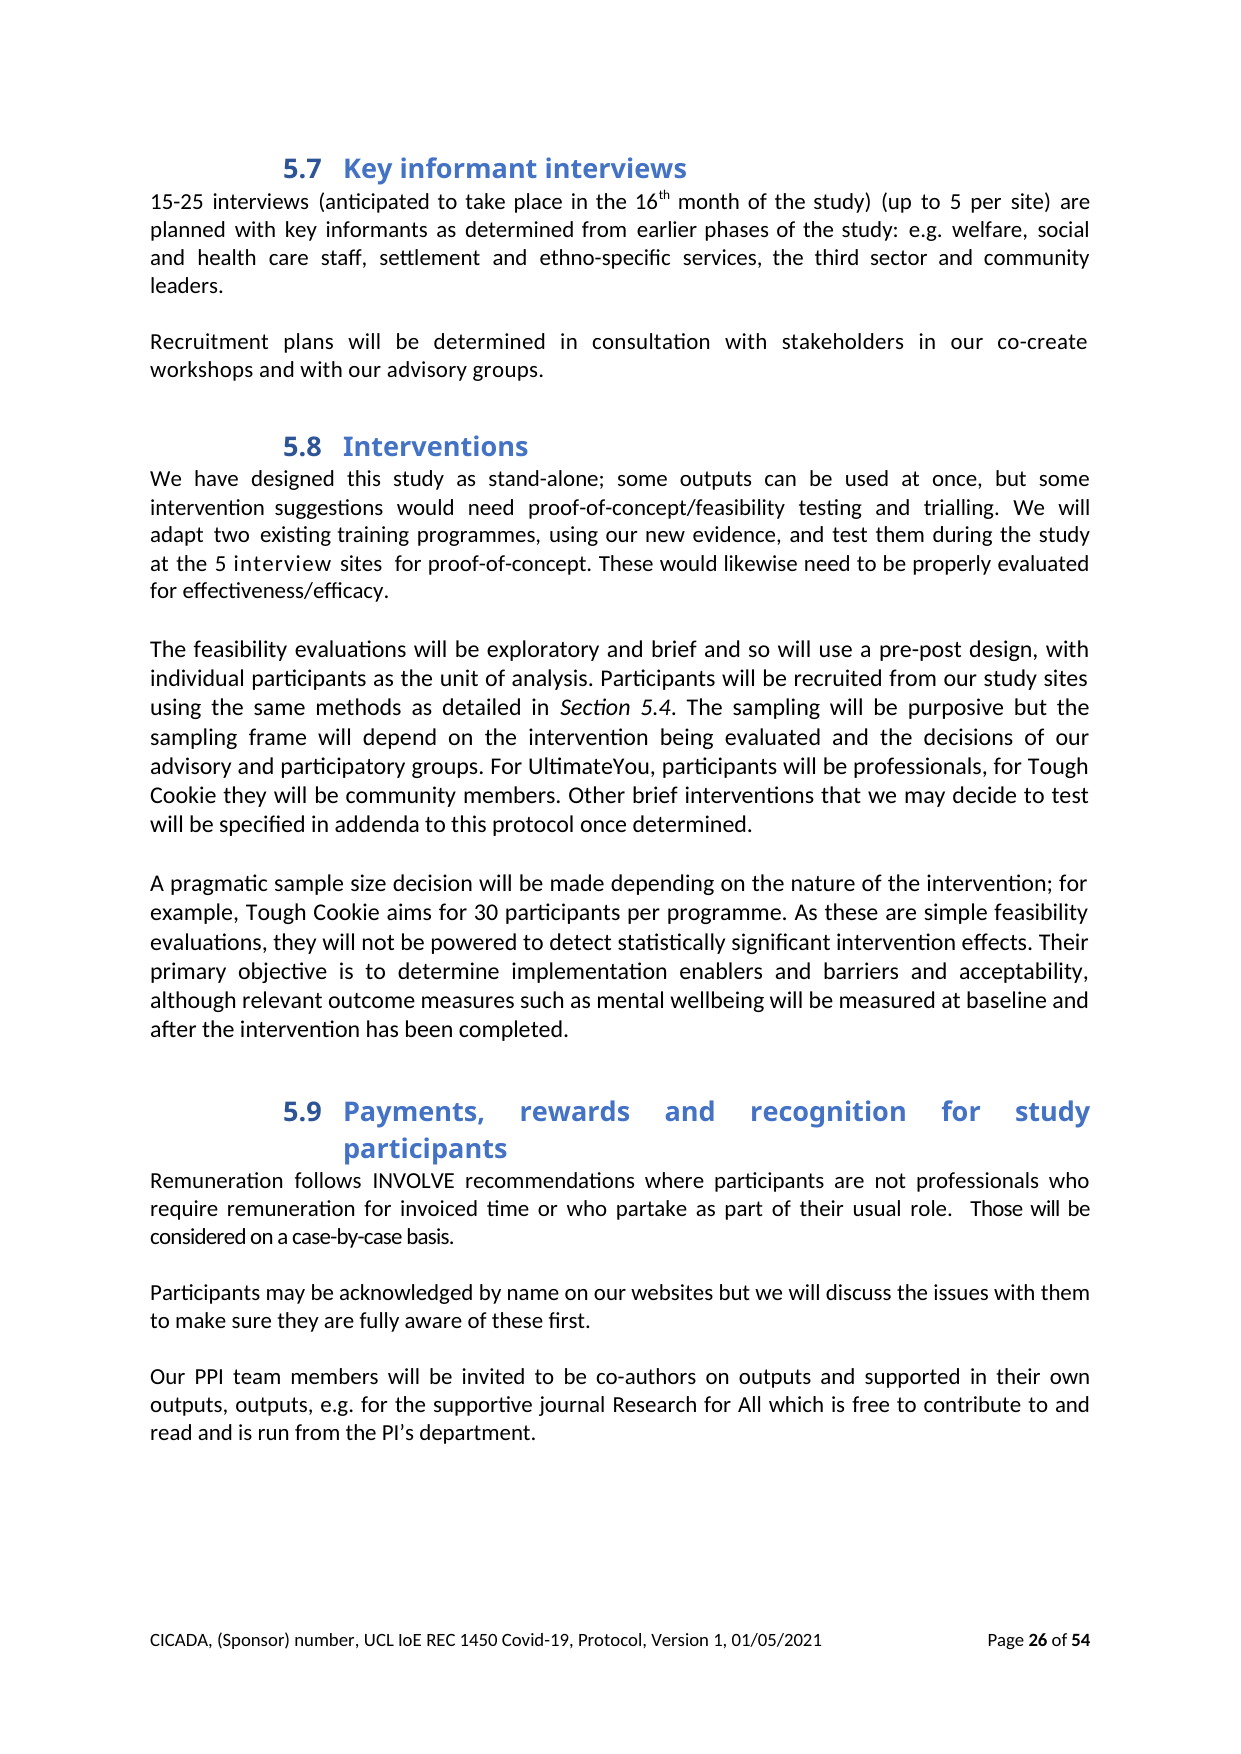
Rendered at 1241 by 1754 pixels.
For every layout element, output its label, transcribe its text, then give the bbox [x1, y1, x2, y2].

text Participants may be acknowledged by name on our websites but we will discuss the issues with them to make sure they are fully aware of these first. [150, 1278, 1090, 1334]
text Remuneration follows INVOLVE recommendations where participants are not professionals who require remuneration for invoiced time or who partake as part of their usual role. Those will be considered on a case-by-case basis. [150, 1166, 1090, 1250]
text The feasibility evaluations will be exploratory and brief and so will use a pre-post design, with individual participants as the unit of analysis. Participants will be recruited from our study sites using the same methods as detailed in Section 5.4. The sampling will be purposive but the sampling frame will depend on the intervention being evaluated and the decisions of our advisory and participatory groups. For UltimateYou, participants will be professionals, for Tough Cookie they will be community members. Other brief interventions that we may decide to test will be specified in addenda to this protocol once determined. [150, 634, 1090, 839]
text We have designed this study as stand-alone; some outputs can be used at once, but some intervention suggestions would need proof-of-concept/feasibility testing and trialling. We will adapt two existing training programmes, using our new evidence, and test them during the study at the 5 interview sites for proof-of-concept. These would likewise need to be properly evaluated for effectiveness/efficacy. [150, 464, 1090, 605]
text Our PPI team members will be invited to be co-authors on outputs and supported in their own outputs, outputs, e.g. for the supportive journal Research for All which is free to contribute to and read and is run from the PI’s department. [150, 1362, 1090, 1447]
text 15-25 interviews (anticipated to take place in the 16th month of the study) (up to 5 per site) are planned with key informants as determined from earlier phases of the study: e.g. welfare, social and health care staff, settlement and ethno-specific services, the third sector and community leaders. [150, 187, 1090, 299]
text Recruitment plans will be determined in consultation with stakeholders in our co-create workshops and with our advisory groups. [150, 327, 1090, 383]
subtitle Interventions [283, 428, 1090, 464]
subtitle Key informant interviews [283, 150, 1090, 187]
subtitle Payments, rewards and recognition for study participants [283, 1093, 1090, 1166]
text A pragmatic sample size decision will be made depending on the nature of the intervention; for example, Tough Cookie aims for 30 participants per programme. As these are simple feasibility evaluations, they will not be powered to detect statistically significant intervention effects. Their primary objective is to determine implementation enablers and barriers and acceptability, although relevant outcome measures such as mental wellbeing will be measured at baseline and after the intervention has been completed. [150, 868, 1090, 1044]
